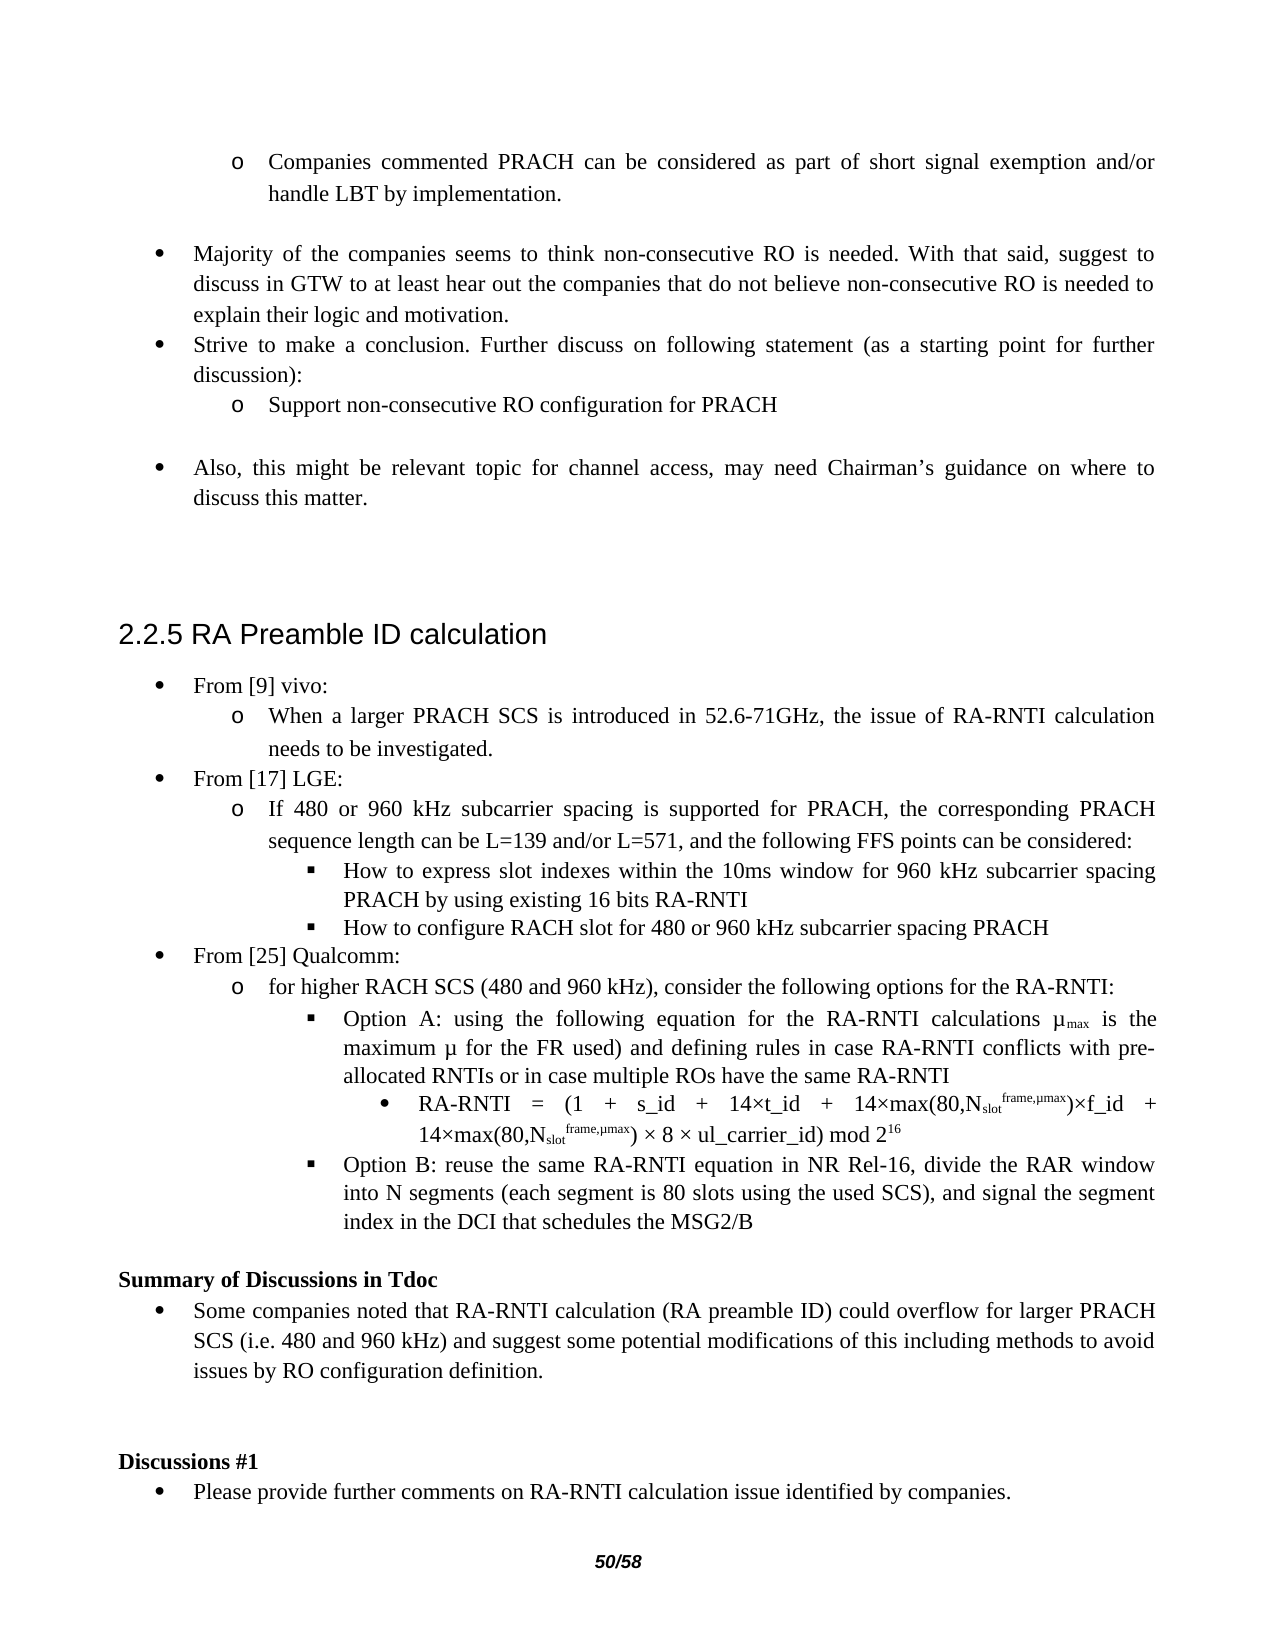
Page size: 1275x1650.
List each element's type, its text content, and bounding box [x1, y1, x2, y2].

list Some companies noted that RA-RNTI calculation (RA preamble ID) could overflow for larger PRACH SCS (i.e. 480 and 960 kHz) and suggest some potential modifications of this including methods to avoid issues by RO configuration definition. [156, 1297, 1157, 1383]
list From [25] Qualcomm: [156, 943, 1157, 969]
list When a larger PRACH SCS is introduced in 52.6-71GHz, the issue of RA-RNTI calculation needs to be investigated. [231, 702, 1157, 761]
text Discussions #1 [118, 1448, 1157, 1474]
list Option B: reuse the same RA-RNTI equation in NR Rel-16, divide the RAR window into N segments (each segment is 80 slots using the used SCS), and signal the segment index in the DCI that schedules the MSG2/B [306, 1151, 1157, 1234]
list Companies commented PRACH can be considered as part of short signal exemption and/or handle LBT by implementation. [231, 148, 1157, 206]
list How to configure RACH slot for 480 or 960 kHz subcarrier spacing PRACH [306, 914, 1157, 941]
list Option A: using the following equation for the RA-RNTI calculations µmax is the maximum µ for the FR used) and defining rules in case RA-RNTI conflicts with pre-allocated RNTIs or in case multiple ROs have the same RA-RNTI [306, 1005, 1157, 1088]
subtitle 2.2.5 RA Preamble ID calculation [118, 617, 1157, 651]
list Majority of the companies seems to think non-consecutive RO is needed. With that said, suggest to discuss in GTW to at least hear out the companies that do not believe non-consecutive RO is needed to explain their logic and motivation. [156, 240, 1157, 327]
list How to express slot indexes within the 10ms window for 960 kHz subcarrier spacing PRACH by using existing 16 bits RA-RNTI [306, 857, 1157, 912]
list Please provide further comments on RA-RNTI calculation issue identified by companies. [156, 1478, 1157, 1504]
list From [9] vivo: [156, 672, 1157, 699]
list If 480 or 960 kHz subcarrier spacing is supported for PRACH, the corresponding PRACH sequence length can be L=139 and/or L=571, and the following FFS points can be considered: [231, 795, 1157, 853]
list Strive to make a conclusion. Further discuss on following statement (as a starting point for further discussion): [156, 331, 1157, 387]
list Support non-consecutive RO configuration for PRACH [231, 391, 1157, 419]
list From [17] LGE: [156, 765, 1157, 791]
list Also, this might be relevant topic for channel access, may need Chairman’s guidance on where to discuss this matter. [156, 454, 1157, 510]
list RA-RNTI = (1 + s_id + 14×t_id + 14×max(80,Nslotframe,µmax)×f_id + 14×max(80,Nslotframe,µmax) × 8 × ul_carrier_id) mod 216 [381, 1091, 1157, 1147]
list for higher RACH SCS (480 and 960 kHz), consider the following options for the RA-RNTI: [231, 973, 1157, 1001]
text Summary of Discussions in Tdoc [118, 1266, 1157, 1293]
